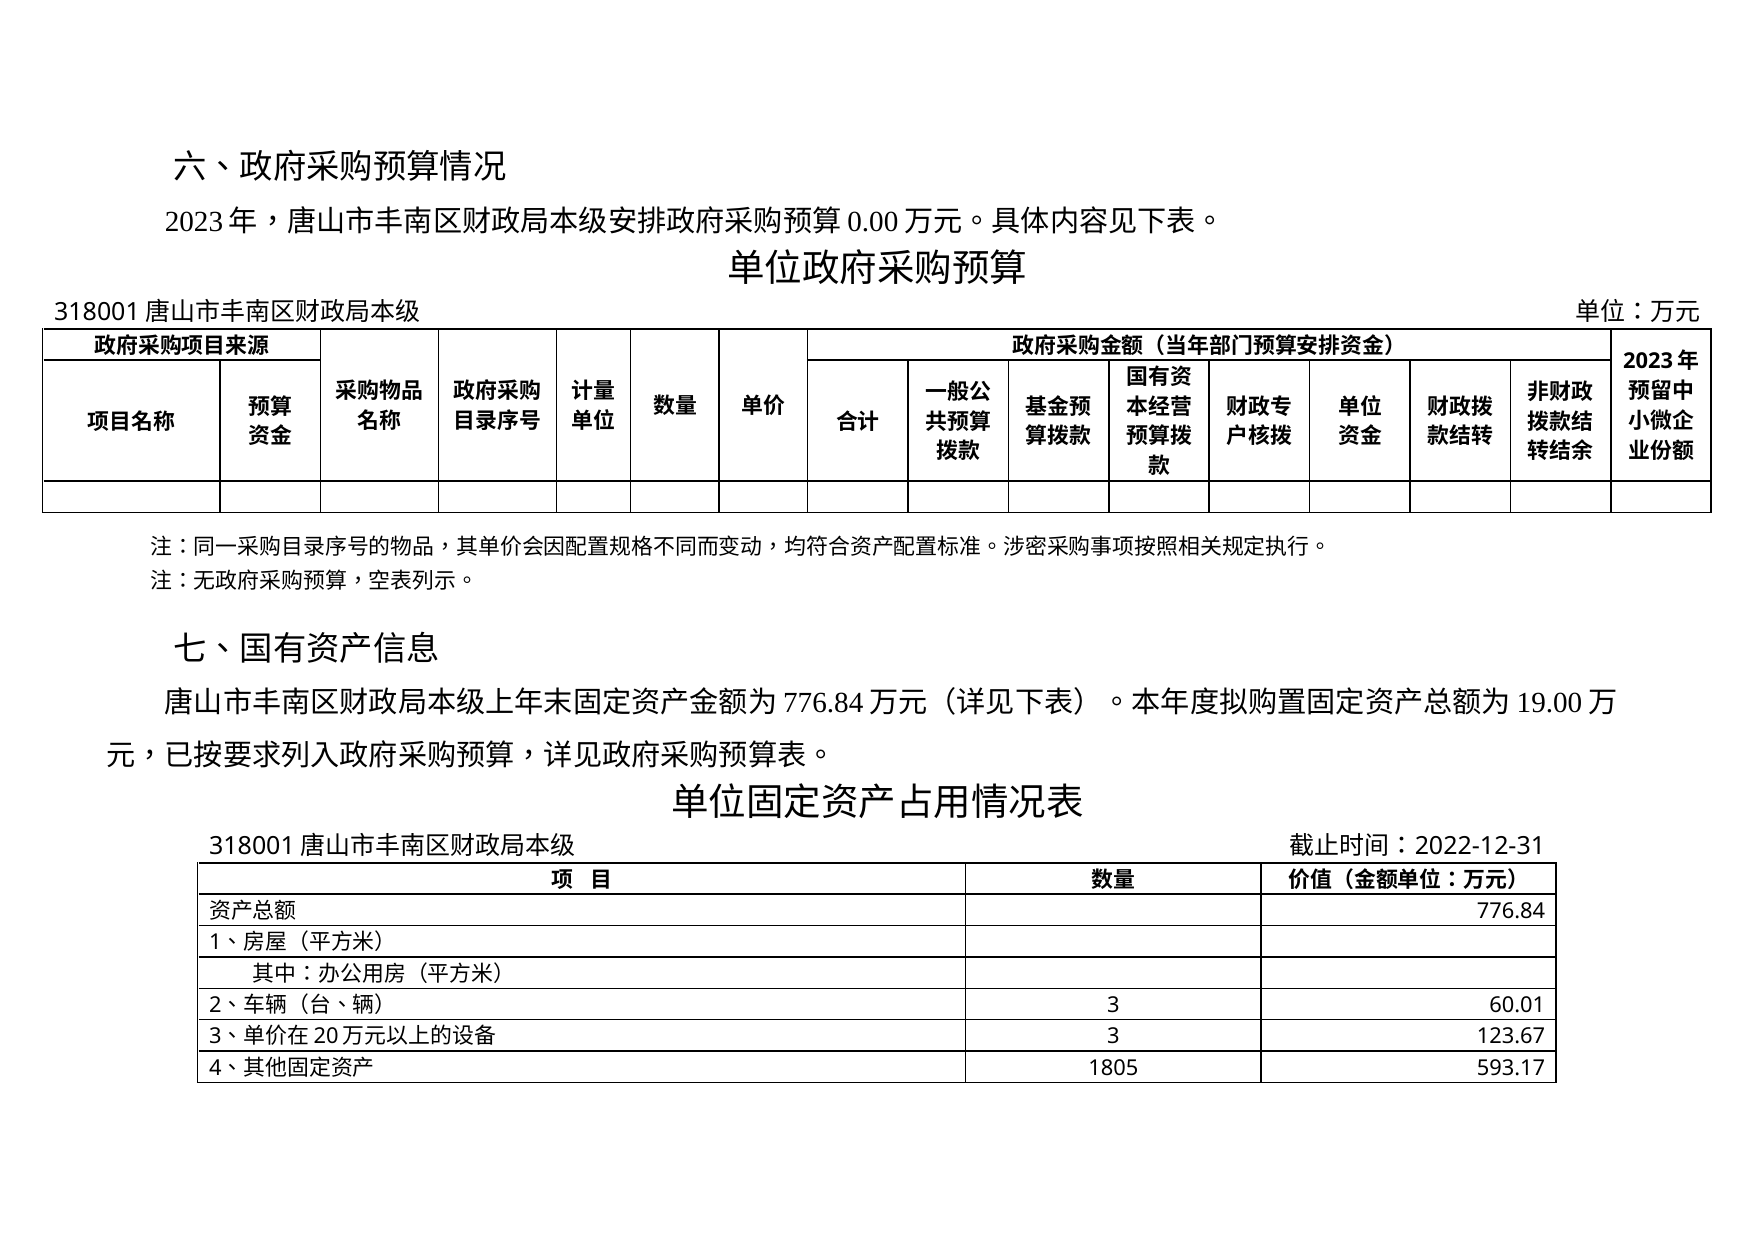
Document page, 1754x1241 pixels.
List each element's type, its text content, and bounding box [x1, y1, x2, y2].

text 唐山市丰南区财政局本级上年末固定资产金额为776.84万元（详见下表）。本年度拟购置固定资产总额为19.00万元，已按要求列入政府采购预算，详见政府采购预算表。 [106, 671, 1648, 775]
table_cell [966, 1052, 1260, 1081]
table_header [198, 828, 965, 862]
text 2023年，唐山市丰南区财政局本级安排政府采购预算0.00万元。具体内容见下表。 [106, 189, 1648, 241]
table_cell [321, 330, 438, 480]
text 七、国有资产信息 [106, 625, 1648, 670]
text 单位固定资产占用情况表 [106, 775, 1648, 826]
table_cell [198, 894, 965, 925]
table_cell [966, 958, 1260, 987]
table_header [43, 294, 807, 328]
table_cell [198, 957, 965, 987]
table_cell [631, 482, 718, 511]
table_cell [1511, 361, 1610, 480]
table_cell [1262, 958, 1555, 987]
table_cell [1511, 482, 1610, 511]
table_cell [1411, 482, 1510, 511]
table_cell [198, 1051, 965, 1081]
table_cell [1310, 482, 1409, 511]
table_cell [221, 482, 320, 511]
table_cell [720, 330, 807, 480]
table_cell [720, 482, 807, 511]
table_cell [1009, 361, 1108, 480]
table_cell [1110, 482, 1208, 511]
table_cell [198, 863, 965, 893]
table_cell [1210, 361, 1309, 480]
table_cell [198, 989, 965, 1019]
text 注：无政府采购预算，空表列示。 [106, 565, 1648, 595]
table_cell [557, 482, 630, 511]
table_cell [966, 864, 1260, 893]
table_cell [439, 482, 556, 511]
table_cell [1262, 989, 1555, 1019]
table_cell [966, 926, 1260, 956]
text 单位政府采购预算 [106, 241, 1648, 292]
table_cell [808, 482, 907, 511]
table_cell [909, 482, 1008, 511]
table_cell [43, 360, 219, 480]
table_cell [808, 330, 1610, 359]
text 注：同一采购目录序号的物品，其单价会因配置规格不同而变动，均符合资产配置标准。涉密采购事项按照相关规定执行。 [106, 513, 1648, 565]
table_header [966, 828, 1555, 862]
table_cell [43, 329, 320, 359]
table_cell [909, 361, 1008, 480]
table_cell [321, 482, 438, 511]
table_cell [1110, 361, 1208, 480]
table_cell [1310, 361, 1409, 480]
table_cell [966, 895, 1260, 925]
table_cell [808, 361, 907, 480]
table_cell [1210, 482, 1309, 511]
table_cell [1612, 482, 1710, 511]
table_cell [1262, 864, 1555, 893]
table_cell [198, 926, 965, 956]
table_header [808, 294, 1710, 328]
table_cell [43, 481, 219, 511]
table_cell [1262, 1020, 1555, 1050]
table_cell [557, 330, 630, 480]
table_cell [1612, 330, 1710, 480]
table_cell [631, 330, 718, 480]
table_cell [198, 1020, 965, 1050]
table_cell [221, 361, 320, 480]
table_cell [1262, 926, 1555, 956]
text 六、政府采购预算情况 [106, 143, 1648, 188]
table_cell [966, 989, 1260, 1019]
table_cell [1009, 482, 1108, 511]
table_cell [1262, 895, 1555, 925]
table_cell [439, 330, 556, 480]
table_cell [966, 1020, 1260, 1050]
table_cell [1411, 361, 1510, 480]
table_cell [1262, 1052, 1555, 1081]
